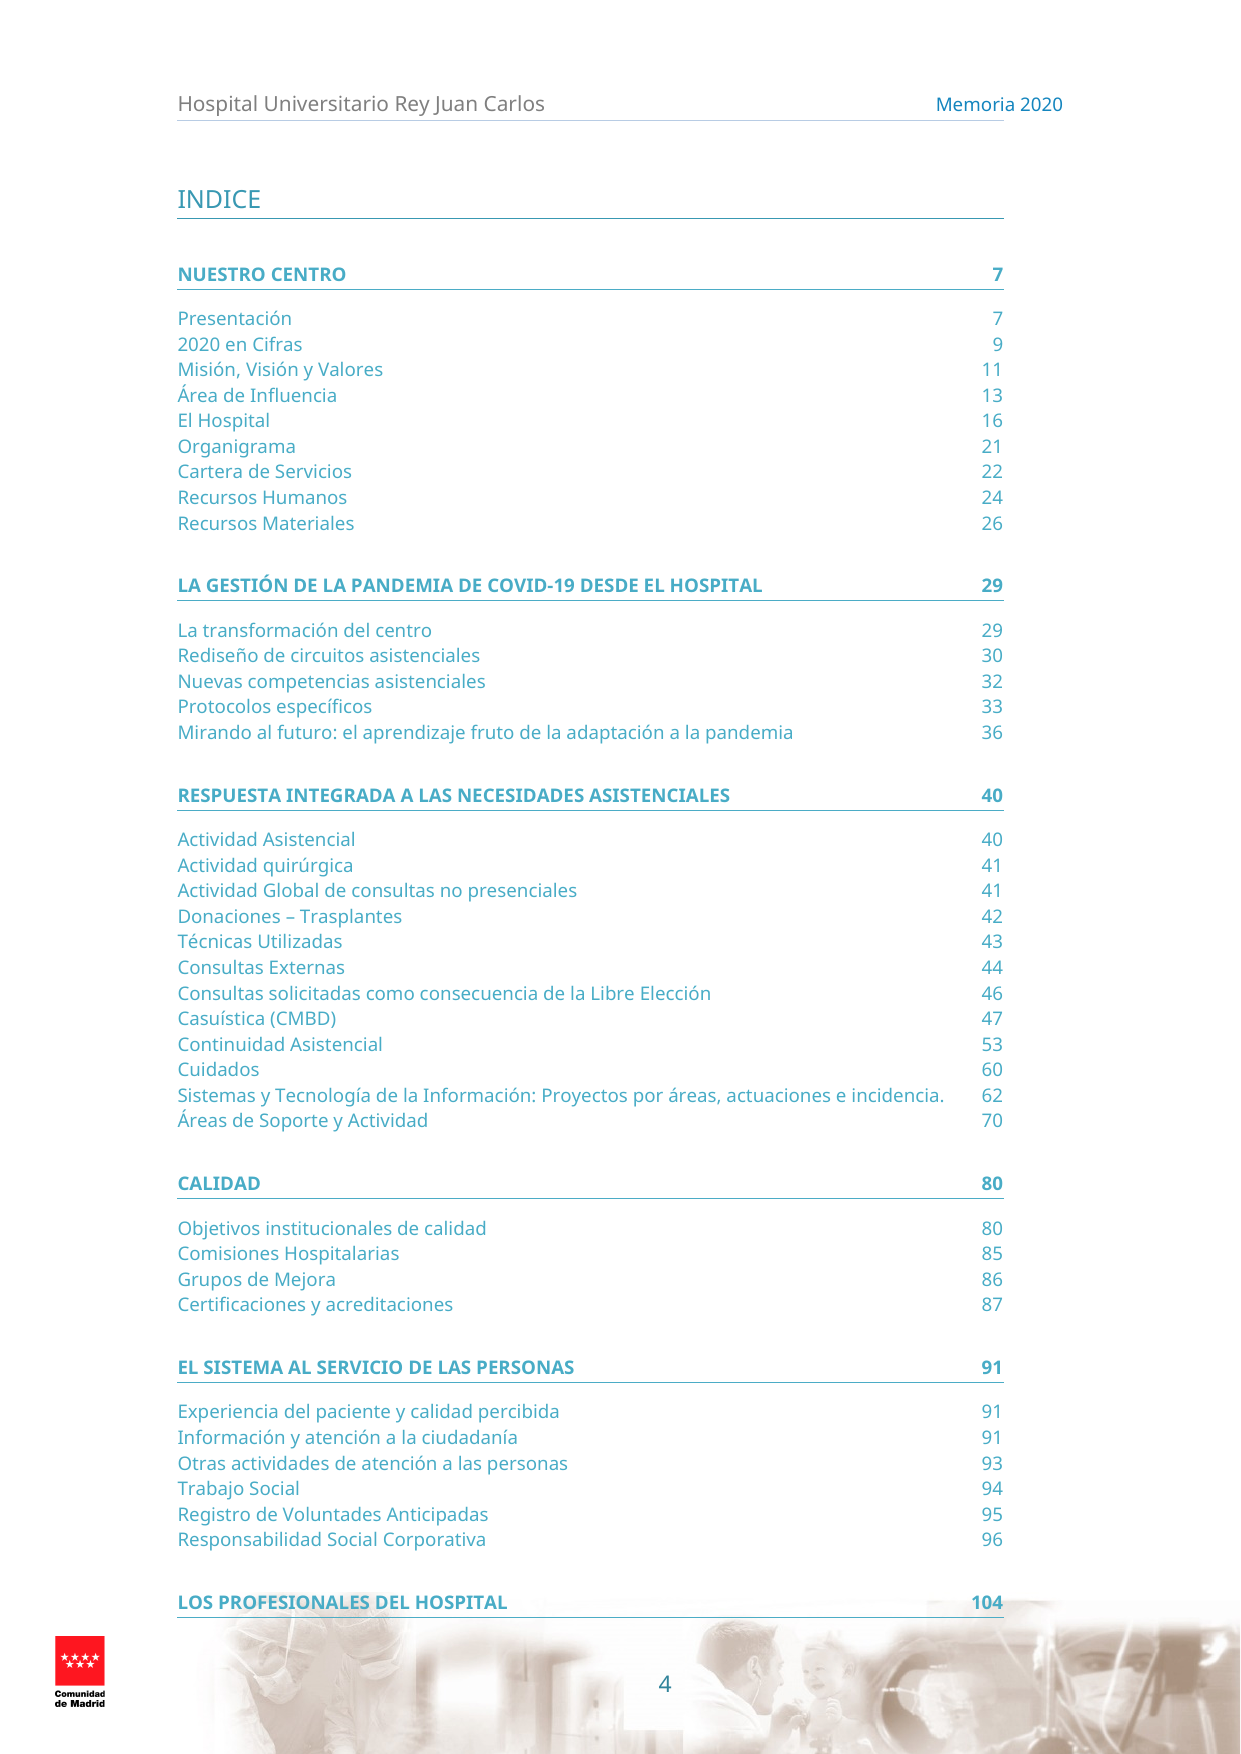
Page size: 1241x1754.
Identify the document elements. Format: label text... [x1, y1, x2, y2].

text Cartera de Servicios 22 [177, 459, 1004, 484]
text Rediseño de circuitos asistenciales 30 [177, 643, 1004, 668]
text Protocolos específicos 33 [177, 694, 1004, 719]
text Actividad Asistencial 40 [177, 827, 1004, 852]
text Recursos Materiales 26 [177, 510, 1004, 535]
text Donaciones – Trasplantes 42 [177, 903, 1004, 929]
text Recursos Humanos 24 [177, 484, 1004, 510]
text Continuidad Asistencial 53 [177, 1031, 1004, 1056]
text Respuesta Integrada a las Necesidades Asistenciales 40 [177, 782, 1004, 810]
text Responsabilidad Social Corporativa 96 [177, 1526, 1004, 1552]
text La transformación del centro 29 [177, 617, 1004, 643]
text Comisiones Hospitalarias 85 [177, 1240, 1004, 1266]
text Actividad quirúrgica 41 [177, 852, 1004, 878]
text Organigrama 21 [177, 433, 1004, 459]
text El Hospital 16 [177, 408, 1004, 433]
text Otras actividades de atención a las personas 93 [177, 1450, 1004, 1475]
text Sistemas y Tecnología de la Información: Proyectos por áreas, actuaciones e incidencia. 62 [177, 1082, 1004, 1107]
text Experiencia del paciente y calidad percibida 91 [177, 1399, 1004, 1424]
text Certificaciones y acreditaciones 87 [177, 1291, 1004, 1317]
text Consultas solicitadas como consecuencia de la Libre Elección 46 [177, 980, 1004, 1005]
text INDICE [177, 181, 1004, 218]
text Nuevas competencias asistenciales 32 [177, 668, 1004, 694]
text Registro de Voluntades Anticipadas 95 [177, 1501, 1004, 1526]
text Consultas Externas 44 [177, 954, 1004, 980]
text NUESTRO CENTRO 7 [177, 261, 1004, 289]
text Los Profesionales del Hospital 104 [177, 1589, 1004, 1617]
text Objetivos institucionales de calidad 80 [177, 1215, 1004, 1240]
text Casuística (CMBD) 47 [177, 1005, 1004, 1031]
text Área de Influencia 13 [177, 382, 1004, 408]
text Mirando al futuro: el aprendizaje fruto de la adaptación a la pandemia 36 [177, 719, 1004, 745]
text Áreas de Soporte y Actividad 70 [177, 1107, 1004, 1133]
text Calidad 80 [177, 1170, 1004, 1198]
text 2020 en Cifras 9 [177, 331, 1004, 357]
picture [38, 1592, 1241, 1754]
text Cuidados 60 [177, 1056, 1004, 1082]
text Trabajo Social 94 [177, 1475, 1004, 1501]
text Presentación 7 [177, 306, 1004, 331]
text El Sistema al Servicio de las Personas 91 [177, 1354, 1004, 1382]
text Información y atención a la ciudadanía 91 [177, 1424, 1004, 1450]
text Técnicas Utilizadas 43 [177, 929, 1004, 954]
text Misión, Visión y Valores 11 [177, 357, 1004, 382]
text La Gestión de la Pandemia de COVID-19 desde el hospital 29 [177, 573, 1004, 600]
text Grupos de Mejora 86 [177, 1266, 1004, 1291]
text Actividad Global de consultas no presenciales 41 [177, 878, 1004, 903]
